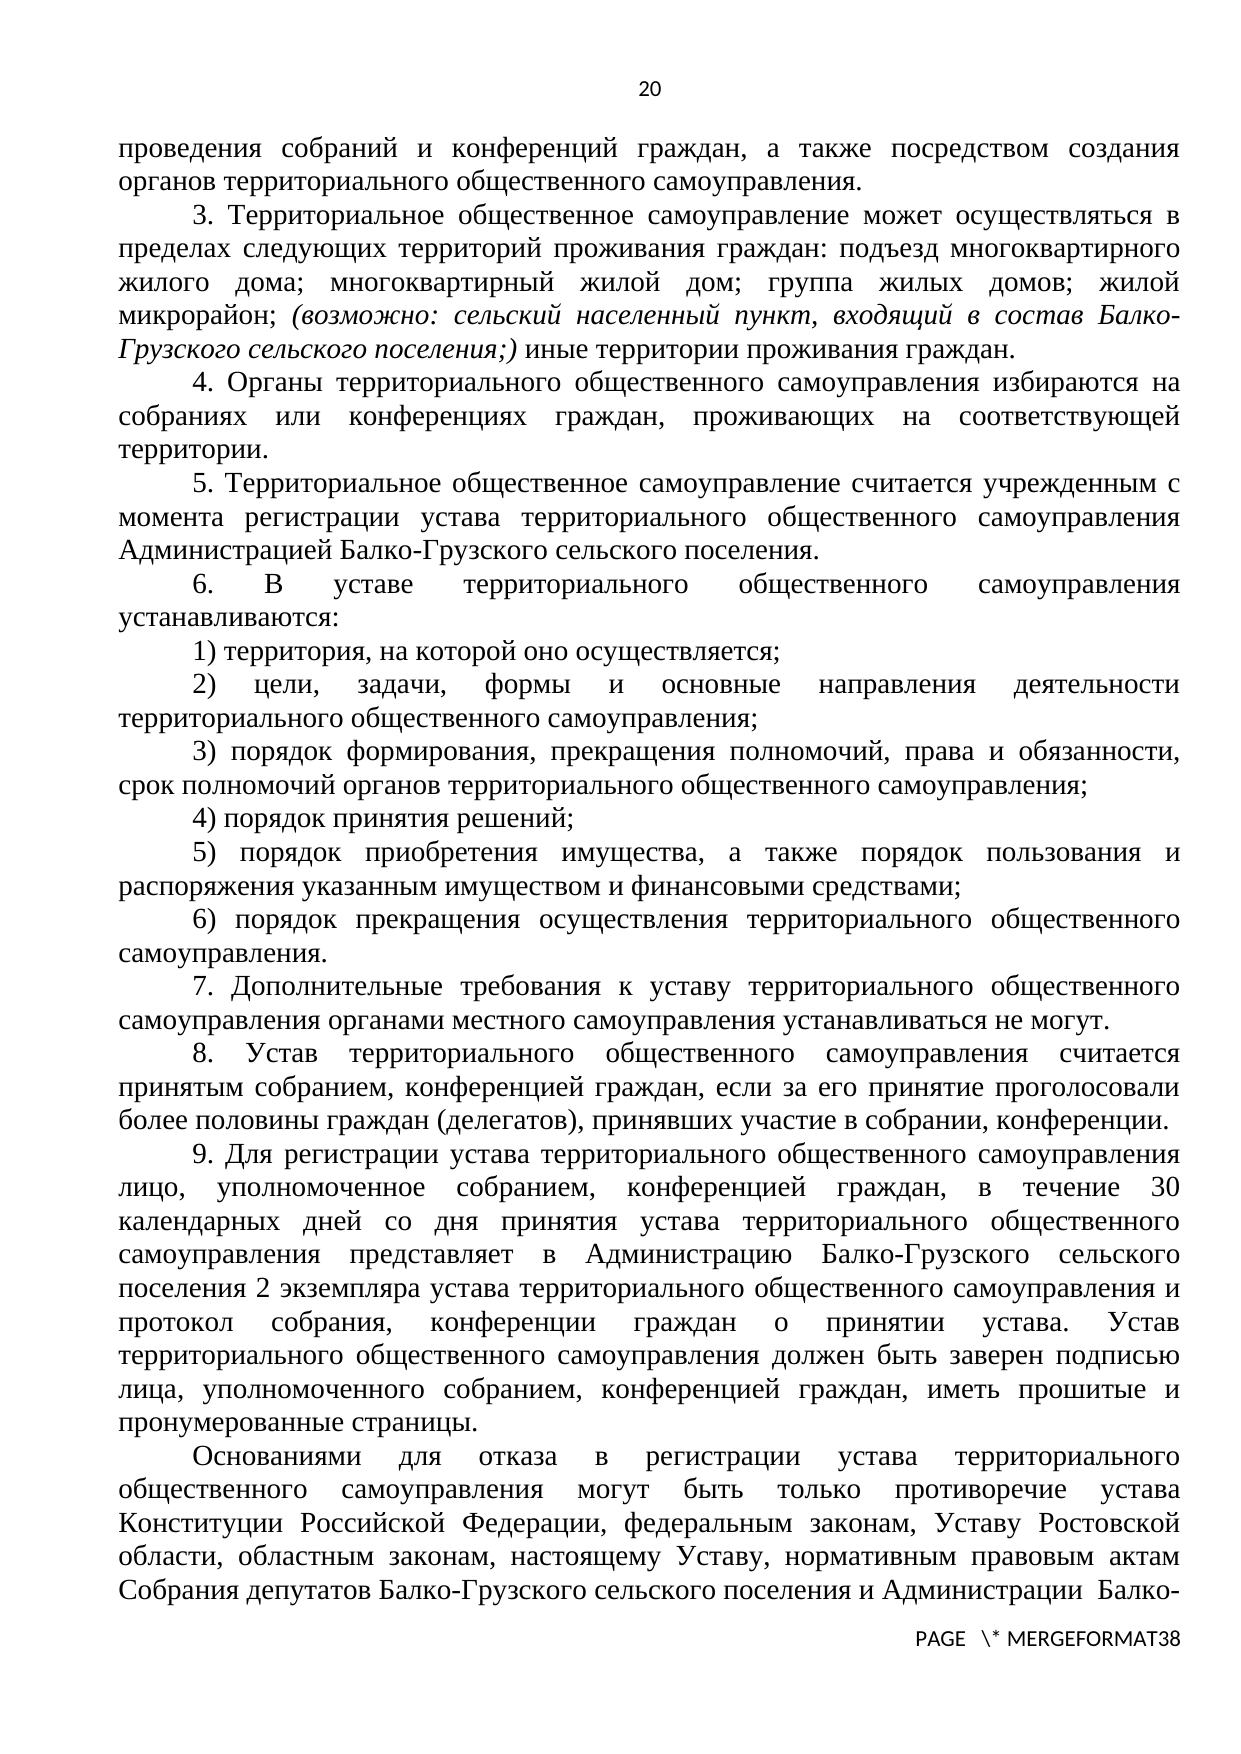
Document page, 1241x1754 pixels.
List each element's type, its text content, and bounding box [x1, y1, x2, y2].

text 2) цели, задачи, формы и основные направления деятельности территориального общественного самоуправления; [118, 666, 1181, 733]
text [118, 130, 1181, 197]
text 9. Для регистрации устава территориального общественного самоуправления лицо, уполномоченное собранием, конференцией граждан, в течение 30 календарных дней со дня принятия устава территориального общественного самоуправления представляет в Администрацию Балко-Грузского сельского поселения 2 экземпляра устава территориального общественного самоуправления и протокол собрания, конференции граждан о принятии устава. Устав территориального общественного самоуправления должен быть заверен подписью лица, уполномоченного собранием, конференцией граждан, иметь прошитые и пронумерованные страницы. [118, 1136, 1181, 1438]
text 8. Устав территориального общественного самоуправления считается принятым собранием, конференцией граждан, если за его принятие проголосовали более половины граждан (делегатов), принявших участие в собрании, конференции. [118, 1035, 1181, 1136]
text 3. Территориальное общественное самоуправление может осуществляться в пределах следующих территорий проживания граждан: подъезд многоквартирного жилого дома; многоквартирный жилой дом; группа жилых домов; жилой микрорайон; (возможно: сельский населенный пункт, входящий в состав Балко-Грузского сельского поселения;) иные территории проживания граждан. [118, 197, 1181, 364]
text 6. В уставе территориального общественного самоуправления устанавливаются: [118, 566, 1181, 633]
text 3) порядок формирования, прекращения полномочий, права и обязанности, срок полномочий органов территориального общественного самоуправления; [118, 733, 1181, 801]
text 4. Органы территориального общественного самоуправления избираются на собраниях или конференциях граждан, проживающих на соответствующей территории. [118, 364, 1181, 465]
text 4) порядок принятия решений; [118, 801, 1181, 834]
text 1) территория, на которой оно осуществляется; [118, 633, 1181, 666]
text 7. Дополнительные требования к уставу территориального общественного самоуправления органами местного самоуправления устанавливаться не могут. [118, 968, 1181, 1035]
text 5) порядок приобретения имущества, а также порядок пользования и распоряжения указанным имуществом и финансовыми средствами; [118, 834, 1181, 901]
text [118, 1438, 1181, 1606]
text 6) порядок прекращения осуществления территориального общественного самоуправления. [118, 901, 1181, 968]
text 5. Территориальное общественное самоуправление считается учрежденным с момента регистрации устава территориального общественного самоуправления Администрацией Балко-Грузского сельского поселения. [118, 465, 1181, 566]
